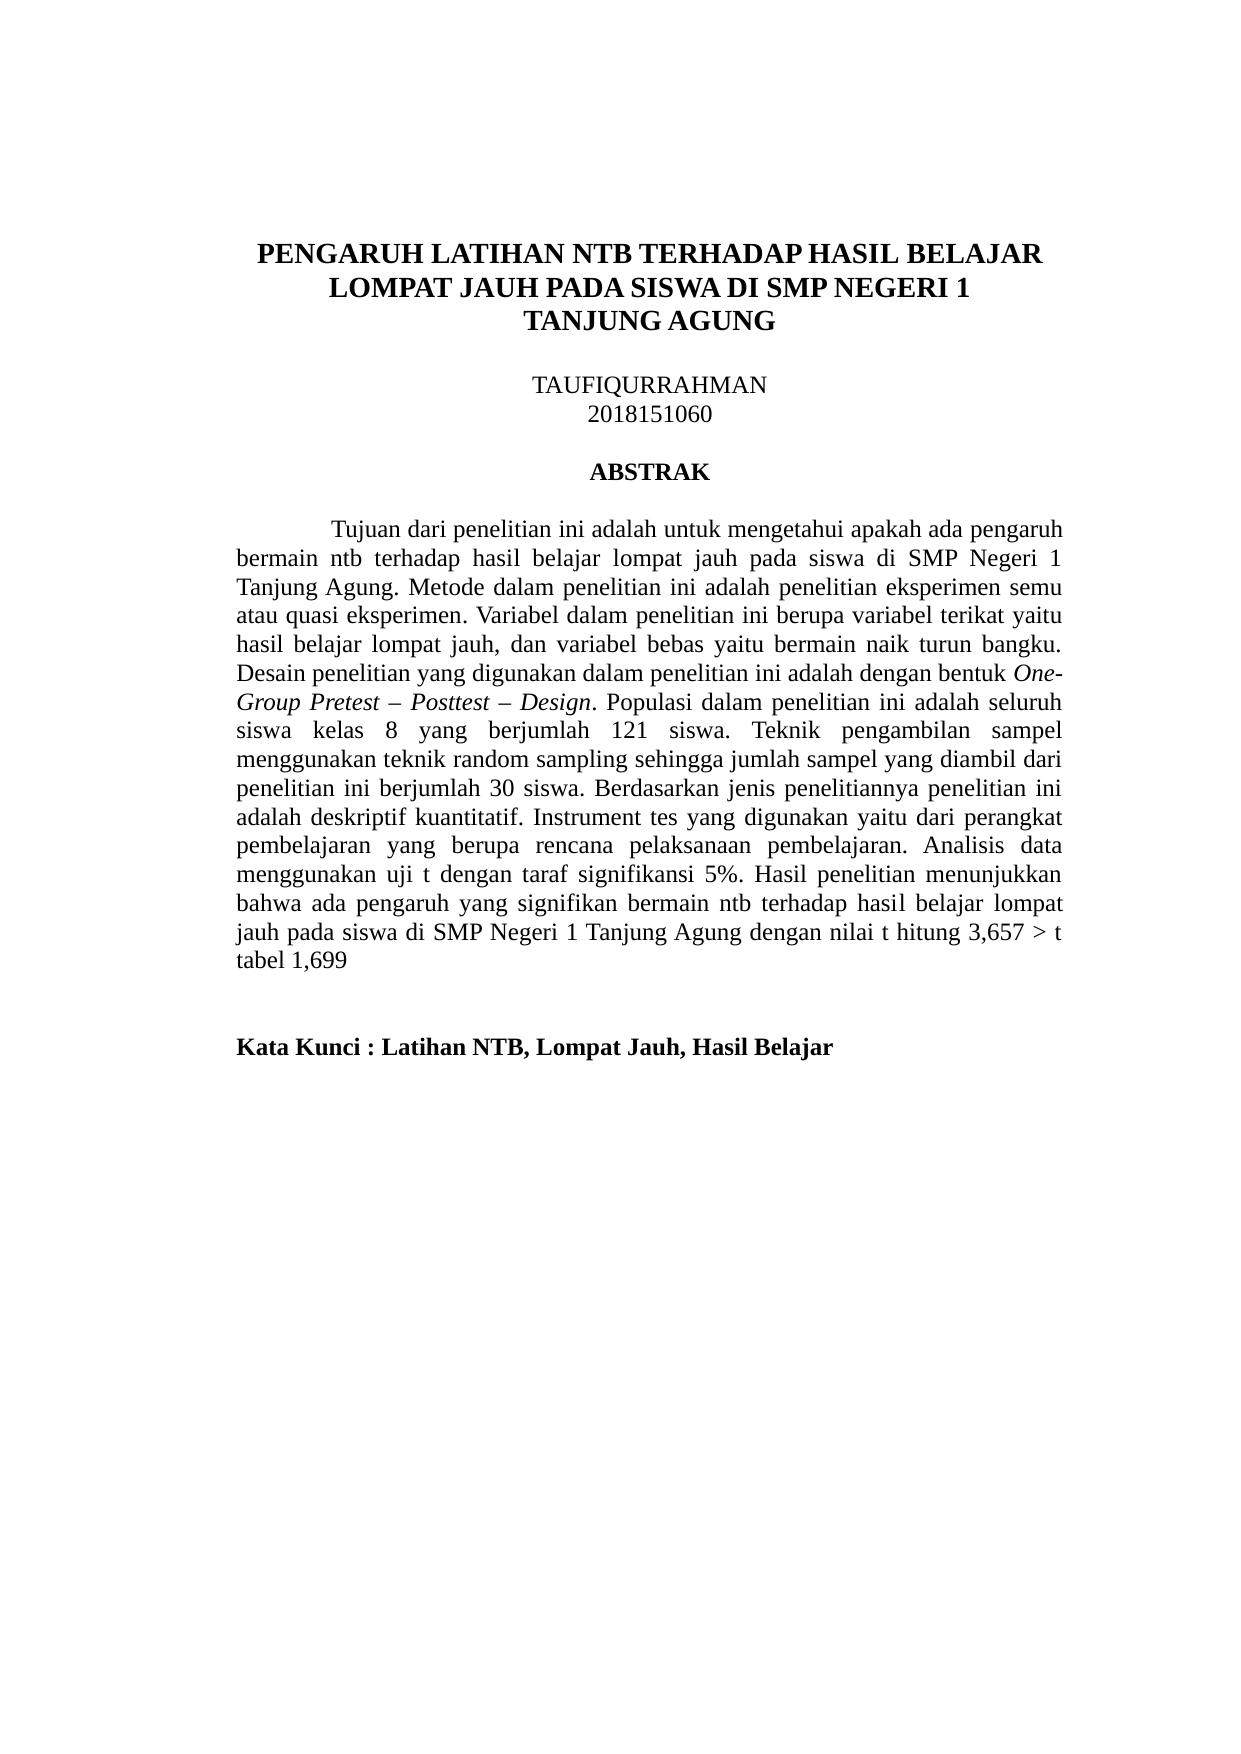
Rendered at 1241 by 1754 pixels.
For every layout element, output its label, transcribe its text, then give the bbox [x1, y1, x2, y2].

text 2018151060 [236, 399, 1063, 428]
text TAUFIQURRAHMAN [236, 370, 1063, 399]
text Kata Kunci : Latihan NTB, Lompat Jauh, Hasil Belajar [236, 1032, 1063, 1060]
text TANJUNG AGUNG [236, 303, 1063, 337]
text PENGARUH LATIHAN NTB TERHADAP HASIL BELAJAR LOMPAT JAUH PADA SISWA DI SMP NEGERI 1 [236, 236, 1063, 303]
text ABSTRAK [236, 457, 1063, 485]
text Tujuan dari penelitian ini adalah untuk mengetahui apakah ada pengaruh bermain ntb terhadap hasil belajar lompat jauh pada siswa di SMP Negeri 1 Tanjung Agung. Metode dalam penelitian ini adalah penelitian eksperimen semu atau quasi eksperimen. Variabel dalam penelitian ini berupa variabel terikat yaitu hasil belajar lompat jauh, dan variabel bebas yaitu bermain naik turun bangku. Desain penelitian yang digunakan dalam penelitian ini adalah dengan bentuk One-Group Pretest – Posttest – Design. Populasi dalam penelitian ini adalah seluruh siswa kelas 8 yang berjumlah 121 siswa. Teknik pengambilan sampel menggunakan teknik random sampling sehingga jumlah sampel yang diambil dari penelitian ini berjumlah 30 siswa. Berdasarkan jenis penelitiannya penelitian ini adalah deskriptif kuantitatif. Instrument tes yang digunakan yaitu dari perangkat pembelajaran yang berupa rencana pelaksanaan pembelajaran. Analisis data menggunakan uji t dengan taraf signifikansi 5%. Hasil penelitian menunjukkan bahwa ada pengaruh yang signifikan bermain ntb terhadap hasil belajar lompat jauh pada siswa di SMP Negeri 1 Tanjung Agung dengan nilai t hitung 3,657 > t tabel 1,699 [236, 514, 1063, 974]
